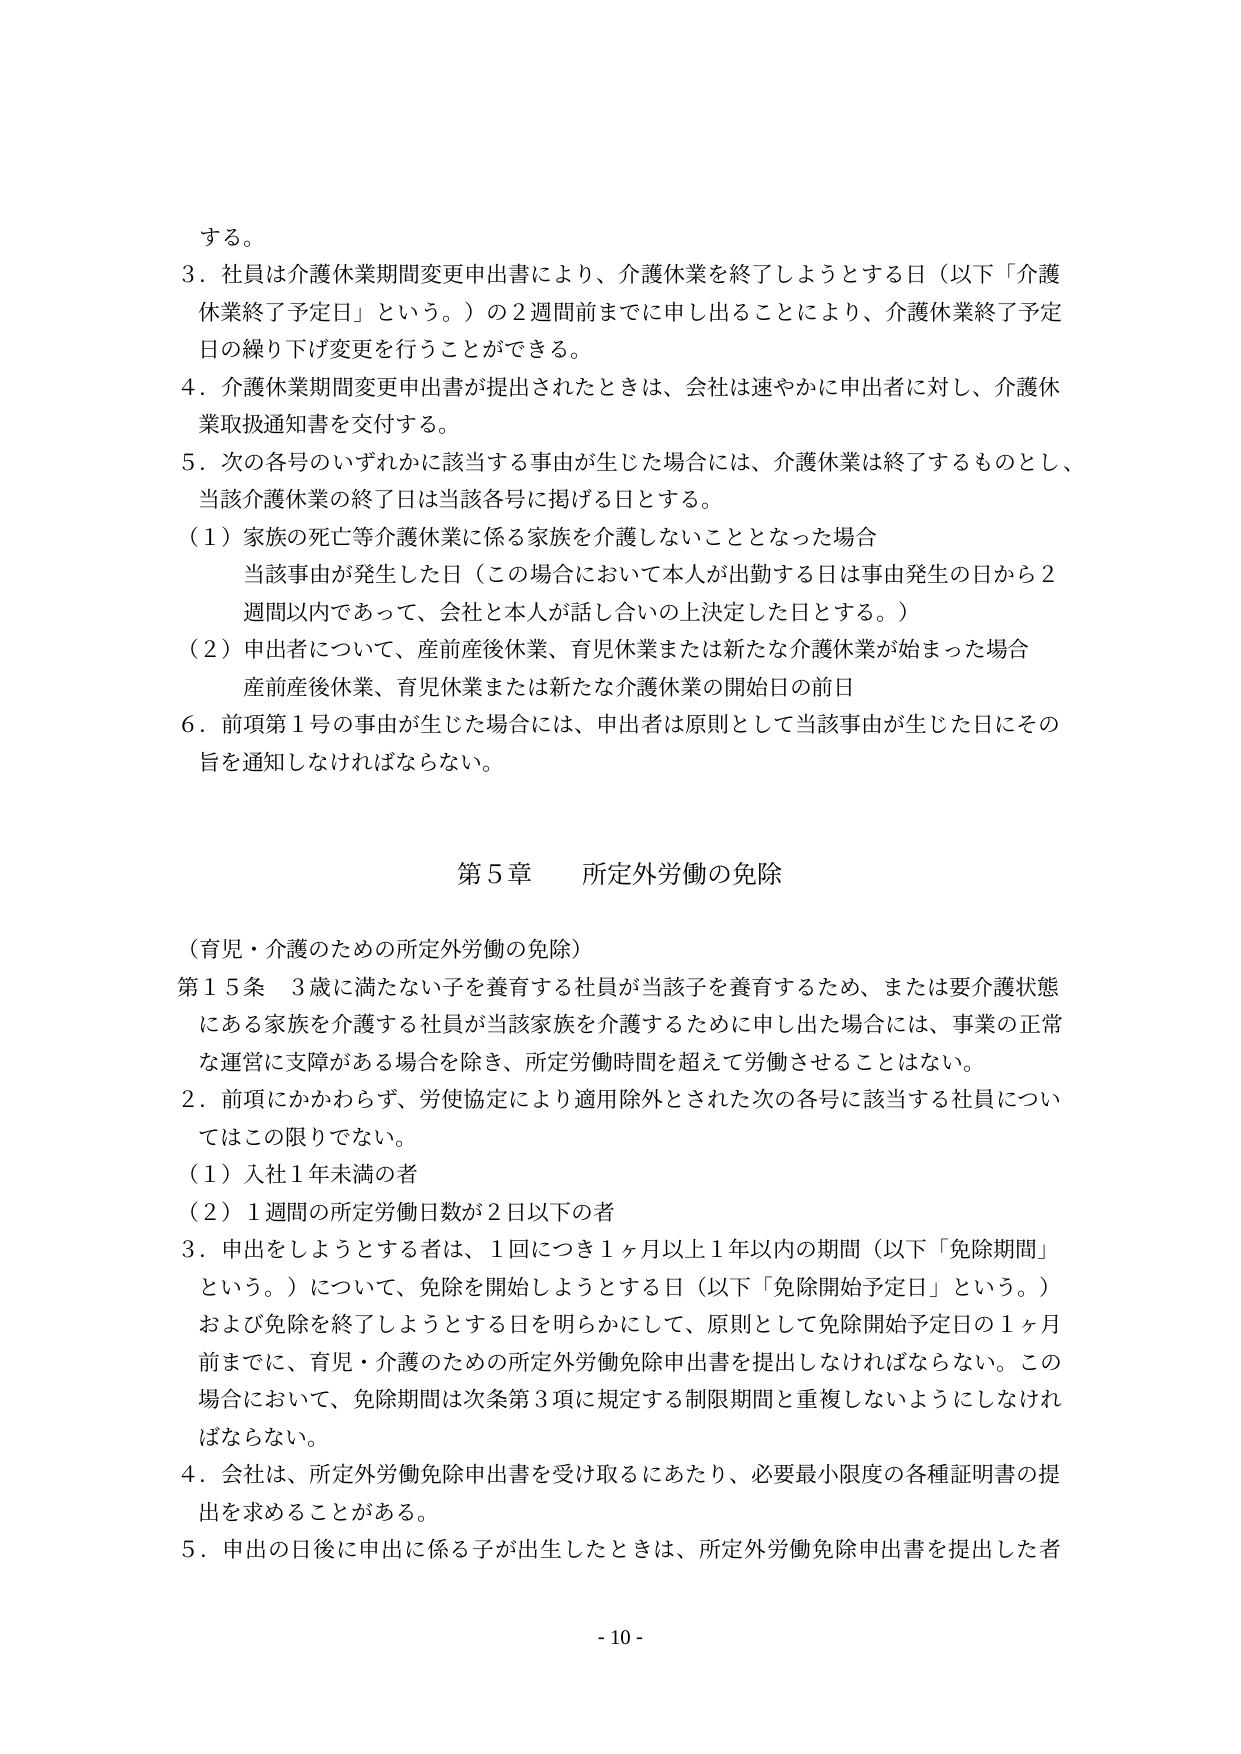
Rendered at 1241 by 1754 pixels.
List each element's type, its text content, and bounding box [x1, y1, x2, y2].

text ２．前項にかかわらず、労使協定により適用除外とされた次の各号に該当する社員についてはこの限りでない。 [177, 1079, 1063, 1154]
text ３．申出をしようとする者は、１回につき１ヶ月以上１年以内の期間（以下「免除期間」という。）について、免除を開始しようとする日（以下「免除開始予定日」という。）および免除を終了しようとする日を明らかにして、原則として免除開始予定日の１ヶ月前までに、育児・介護のための所定外労働免除申出書を提出しなければならない。この場合において、免除期間は次条第３項に規定する制限期間と重複しないようにしなければならない。 [177, 1229, 1063, 1454]
text ４．会社は、所定外労働免除申出書を受け取るにあたり、必要最小限度の各種証明書の提出を求めることがある。 [177, 1454, 1063, 1529]
text （１）家族の死亡等介護休業に係る家族を介護しないこととなった場合 [177, 517, 1063, 554]
text ３．社員は介護休業期間変更申出書により、介護休業を終了しようとする日（以下「介護休業終了予定日」という。）の２週間前までに申し出ることにより、介護休業終了予定日の繰り下げ変更を行うことができる。 [177, 254, 1063, 367]
text ５．次の各号のいずれかに該当する事由が生じた場合には、介護休業は終了するものとし、当該介護休業の終了日は当該各号に掲げる日とする。 [177, 442, 1063, 517]
text 第５章 所定外労働の免除 [177, 854, 1063, 892]
text 当該事由が発生した日（この場合において本人が出勤する日は事由発生の日から２週間以内であって、会社と本人が話し合いの上決定した日とする。） [243, 554, 1063, 629]
text ４．介護休業期間変更申出書が提出されたときは、会社は速やかに申出者に対し、介護休業取扱通知書を交付する。 [177, 367, 1063, 442]
text （育児・介護のための所定外労働の免除） [177, 929, 1063, 967]
text （２）１週間の所定労働日数が２日以下の者 [177, 1192, 1063, 1229]
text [177, 1529, 1063, 1567]
text （２）申出者について、産前産後休業、育児休業または新たな介護休業が始まった場合 産前産後休業、育児休業または新たな介護休業の開始日の前日 [177, 629, 1063, 704]
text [177, 217, 1063, 254]
text （１）入社１年未満の者 [177, 1154, 1063, 1192]
text 第１５条 ３歳に満たない子を養育する社員が当該子を養育するため、または要介護状態にある家族を介護する社員が当該家族を介護するために申し出た場合には、事業の正常な運営に支障がある場合を除き、所定労働時間を超えて労働させることはない。 [177, 967, 1063, 1079]
text ６．前項第１号の事由が生じた場合には、申出者は原則として当該事由が生じた日にその旨を通知しなければならない。 [177, 704, 1063, 779]
